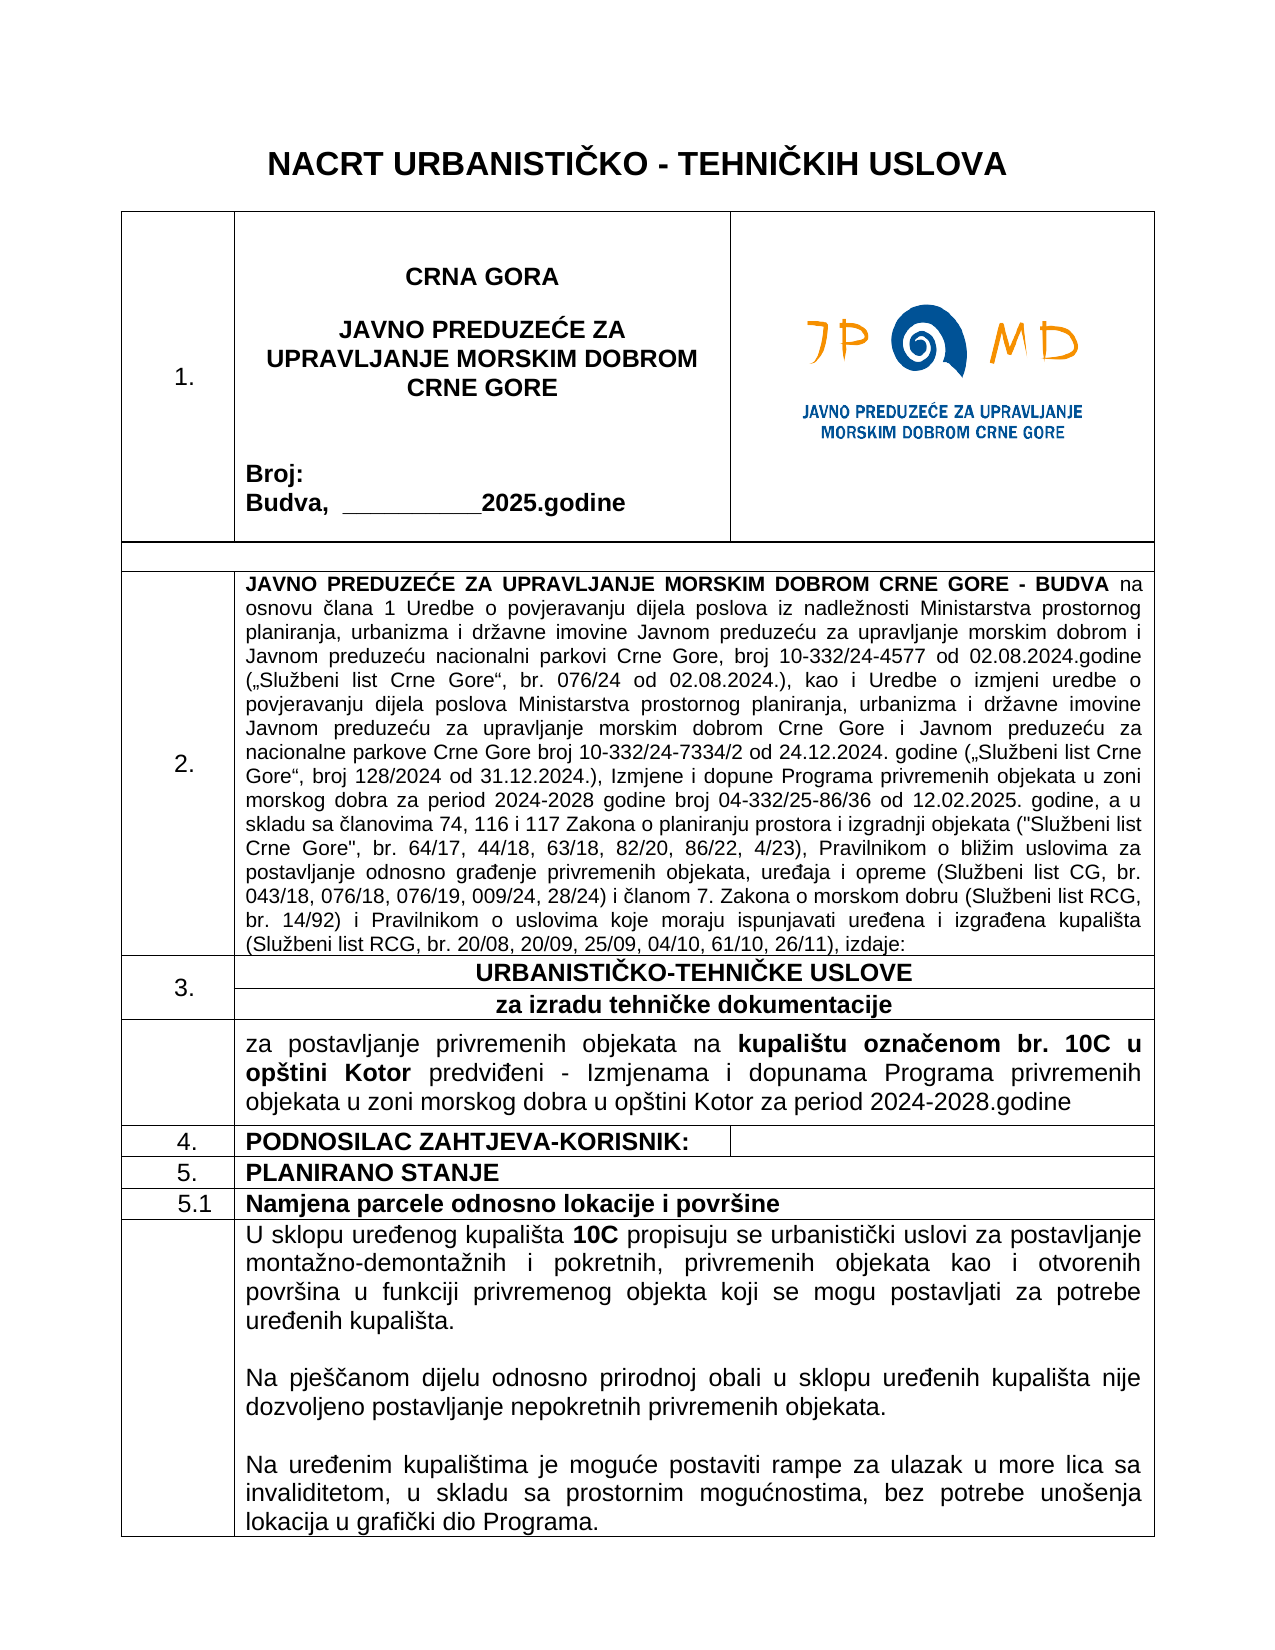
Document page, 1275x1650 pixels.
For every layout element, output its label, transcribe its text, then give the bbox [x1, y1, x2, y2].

table_header CRNA GORA JAVNO PREDUZEĆE ZA UPRAVLJANJE MORSKIM DOBROM CRNE GORE Broj: Budva, __________2025.godine [235, 212, 730, 541]
table_cell 4. [122, 1126, 234, 1156]
text NACRT URBANISTIČKO - TEHNIČKIH USLOVA [150, 144, 1125, 182]
table_cell 3. [122, 956, 234, 1019]
table_cell PODNOSILAC ZAHTJEVA-KORISNIK: [235, 1126, 730, 1156]
table_cell [122, 1220, 234, 1536]
table_cell [122, 543, 1154, 571]
table_cell 2. [122, 572, 234, 955]
table_cell URBANISTIČKO-TEHNIČKE USLOVE [235, 956, 1154, 988]
table_header 1. [122, 212, 234, 541]
table_cell 5. [122, 1157, 234, 1187]
table_cell 5.1 [122, 1189, 234, 1219]
table_cell Namjena parcele odnosno lokacije i površine [235, 1189, 1154, 1219]
table_cell [122, 1020, 234, 1125]
table_cell [731, 1126, 1154, 1156]
table_header [731, 212, 1154, 541]
table_cell PLANIRANO STANJE [235, 1157, 1154, 1187]
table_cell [235, 1220, 1154, 1536]
table_cell za postavljanje privremenih objekata na kupalištu označenom br. 10C u opštini Kotor predviđeni - Izmjenama i dopunama Programa privremenih objekata u zoni morskog dobra u opštini Kotor za period 2024-2028.godine [235, 1020, 1154, 1125]
table_cell za izradu tehničke dokumentacije [235, 989, 1154, 1019]
table_cell JAVNO PREDUZEĆE ZA UPRAVLJANJE MORSKIM DOBROM CRNE GORE - BUDVA na osnovu člana 1 Uredbe o povjeravanju dijela poslova iz nadležnosti Ministarstva prostornog planiranja, urbanizma i državne imovine Javnom preduzeću za upravljanje morskim dobrom i Javnom preduzeću nacionalni parkovi Crne Gore, broj 10-332/24-4577 od 02.08.2024.godine („Službeni list Crne Gore“, br. 076/24 od 02.08.2024.), kao i Uredbe o izmjeni uredbe o povjeravanju dijela poslova Ministarstva prostornog planiranja, urbanizma i državne imovine Javnom preduzeću za upravljanje morskim dobrom Crne Gore i Javnom preduzeću za nacionalne parkove Crne Gore broj 10-332/24-7334/2 od 24.12.2024. godine („Službeni list Crne Gore“, broj 128/2024 od 31.12.2024.), Izmjene i dopune Programa privremenih objekata u zoni morskog dobra za period 2024-2028 godine broj 04-332/25-86/36 od 12.02.2025. godine, a u skladu sa članovima 74, 116 i 117 Zakona o planiranju prostora i izgradnji objekata ("Službeni list Crne Gore", br. 64/17, 44/18, 63/18, 82/20, 86/22, 4/23), Pravilnikom o bližim uslovima za postavljanje odnosno građenje privremenih objekata, uređaja i opreme (Službeni list CG, br. 043/18, 076/18, 076/19, 009/24, 28/24) i članom 7. Zakona o morskom dobru (Službeni list RCG, br. 14/92) i Pravilnikom o uslovima koje moraju ispunjavati uređena i izgrađena kupališta (Službeni list RCG, br. 20/08, 20/09, 25/09, 04/10, 61/10, 26/11), izdaje: [235, 572, 1154, 955]
